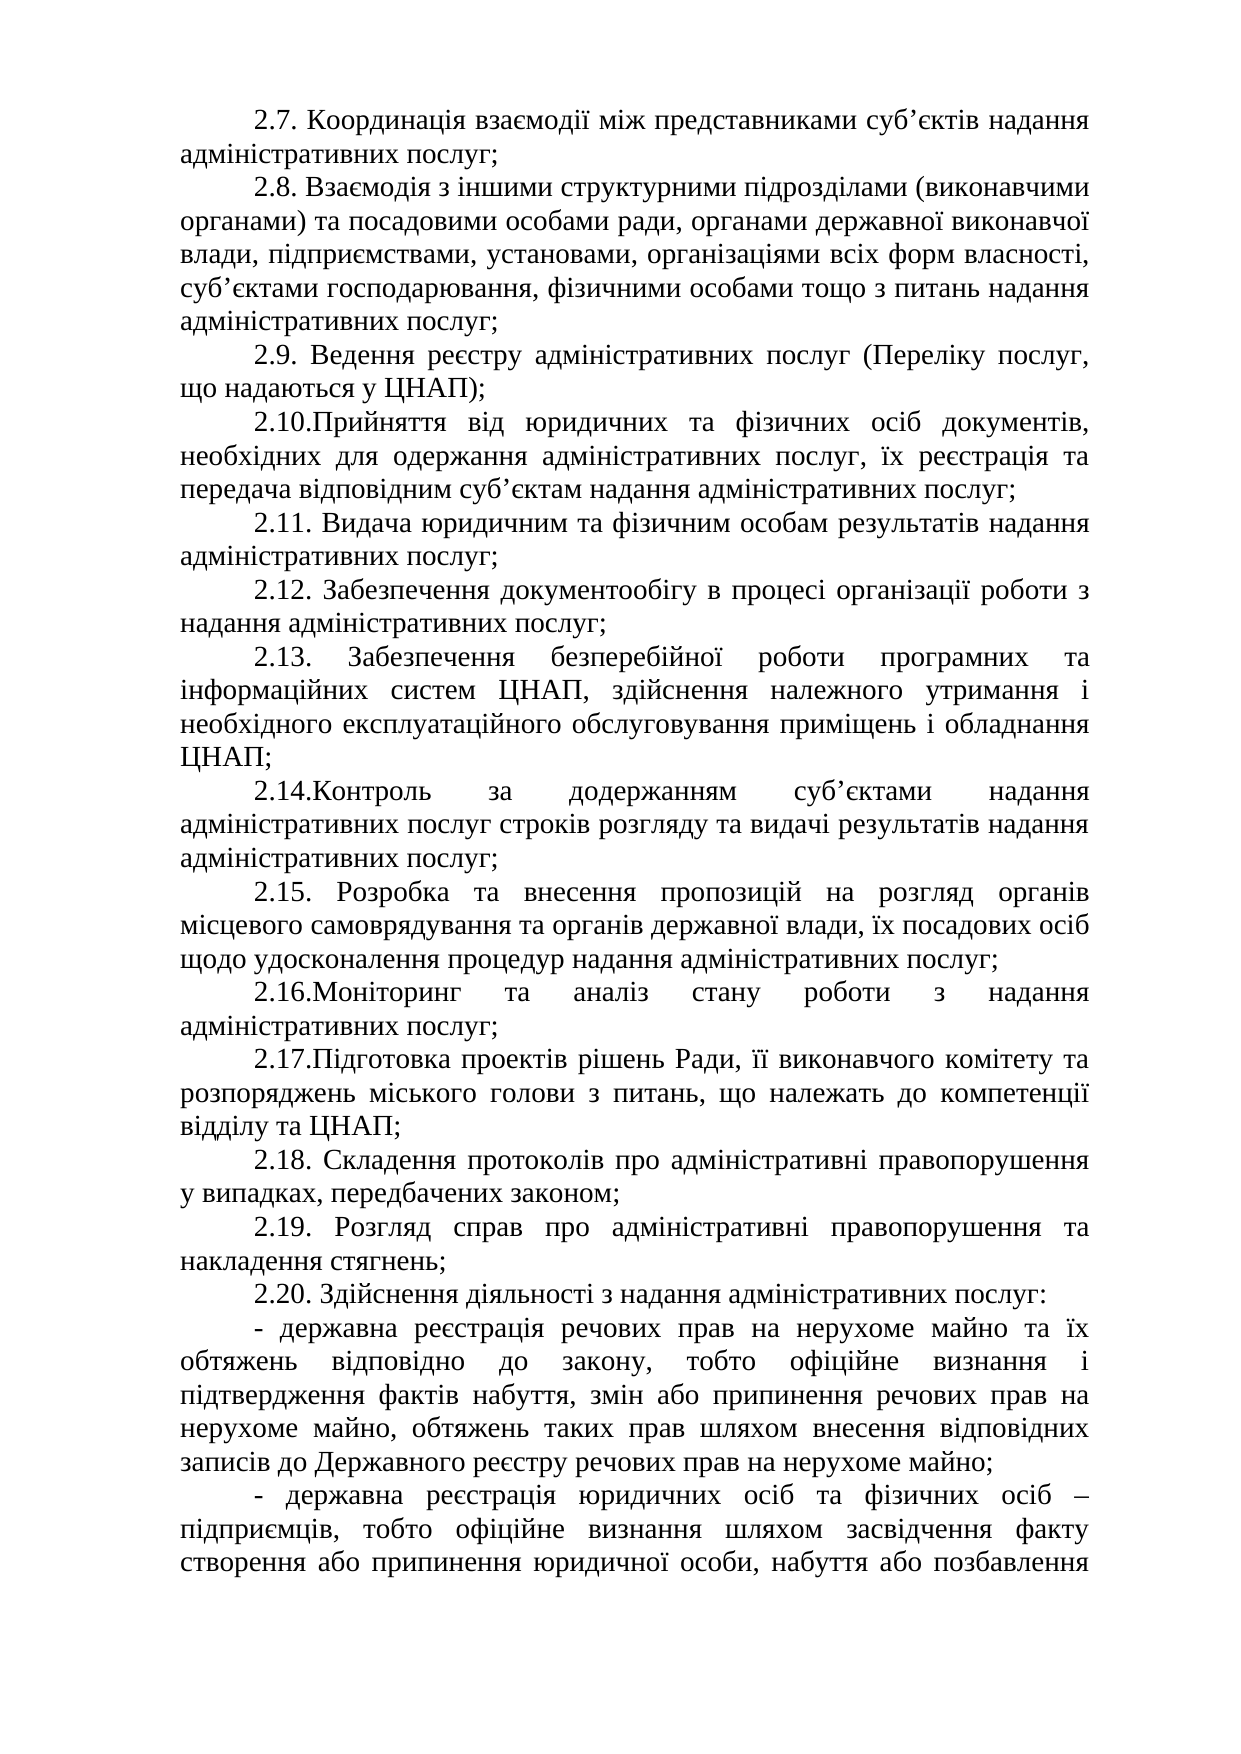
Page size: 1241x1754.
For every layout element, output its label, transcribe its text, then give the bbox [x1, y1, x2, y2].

text 2.13. Забезпечення безперебійної роботи програмних та інформаційних систем ЦНАП, здійснення належного утримання і необхідного експлуатаційного обслуговування приміщень і обладнання ЦНАП; [180, 639, 1090, 773]
text - державна реєстрація речових прав на нерухоме майно та їх обтяжень відповідно до закону, тобто офіційне визнання і підтвердження фактів набуття, змін або припинення речових прав на нерухоме майно, обтяжень таких прав шляхом внесення відповідних записів до Державного реєстру речових прав на нерухоме майно; [180, 1310, 1090, 1477]
text 2.14.Контроль за додержанням суб’єктами надання адміністративних послуг строків розгляду та видачі результатів надання адміністративних послуг; [180, 773, 1090, 874]
text 2.18. Складення протоколів про адміністративні правопорушення у випадках, передбачених законом; [180, 1142, 1090, 1209]
text 2.20. Здійснення діяльності з надання адміністративних послуг: [180, 1276, 1090, 1310]
text 2.8. Взаємодія з іншими структурними підрозділами (виконавчими органами) та посадовими особами ради, органами державної виконавчої влади, підприємствами, установами, організаціями всіх форм власності, суб’єктами господарювання, фізичними особами тощо з питань надання адміністративних послуг; [180, 169, 1090, 337]
text 2.17.Підготовка проектів рішень Ради, її виконавчого комітету та розпоряджень міського голови з питань, що належать до компетенції відділу та ЦНАП; [180, 1041, 1090, 1142]
text 2.12. Забезпечення документообігу в процесі організації роботи з надання адміністративних послуг; [180, 572, 1090, 639]
text 2.16.Моніторинг та аналіз стану роботи з надання адміністративних послуг; [180, 974, 1090, 1041]
text 2.7. Координація взаємодії між представниками суб’єктів надання адміністративних послуг; [180, 102, 1090, 169]
text 2.15. Розробка та внесення пропозицій на розгляд органів місцевого самоврядування та органів державної влади, їх посадових осіб щодо удосконалення процедур надання адміністративних послуг; [180, 874, 1090, 974]
text 2.10.Прийняття від юридичних та фізичних осіб документів, необхідних для одержання адміністративних послуг, їх реєстрація та передача відповідним суб’єктам надання адміністративних послуг; [180, 404, 1090, 505]
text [180, 1477, 1090, 1578]
text 2.19. Розгляд справ про адміністративні правопорушення та накладення стягнень; [180, 1209, 1090, 1276]
text 2.9. Ведення реєстру адміністративних послуг (Переліку послуг, що надаються у ЦНАП); [180, 337, 1090, 404]
text 2.11. Видача юридичним та фізичним особам результатів надання адміністративних послуг; [180, 505, 1090, 572]
